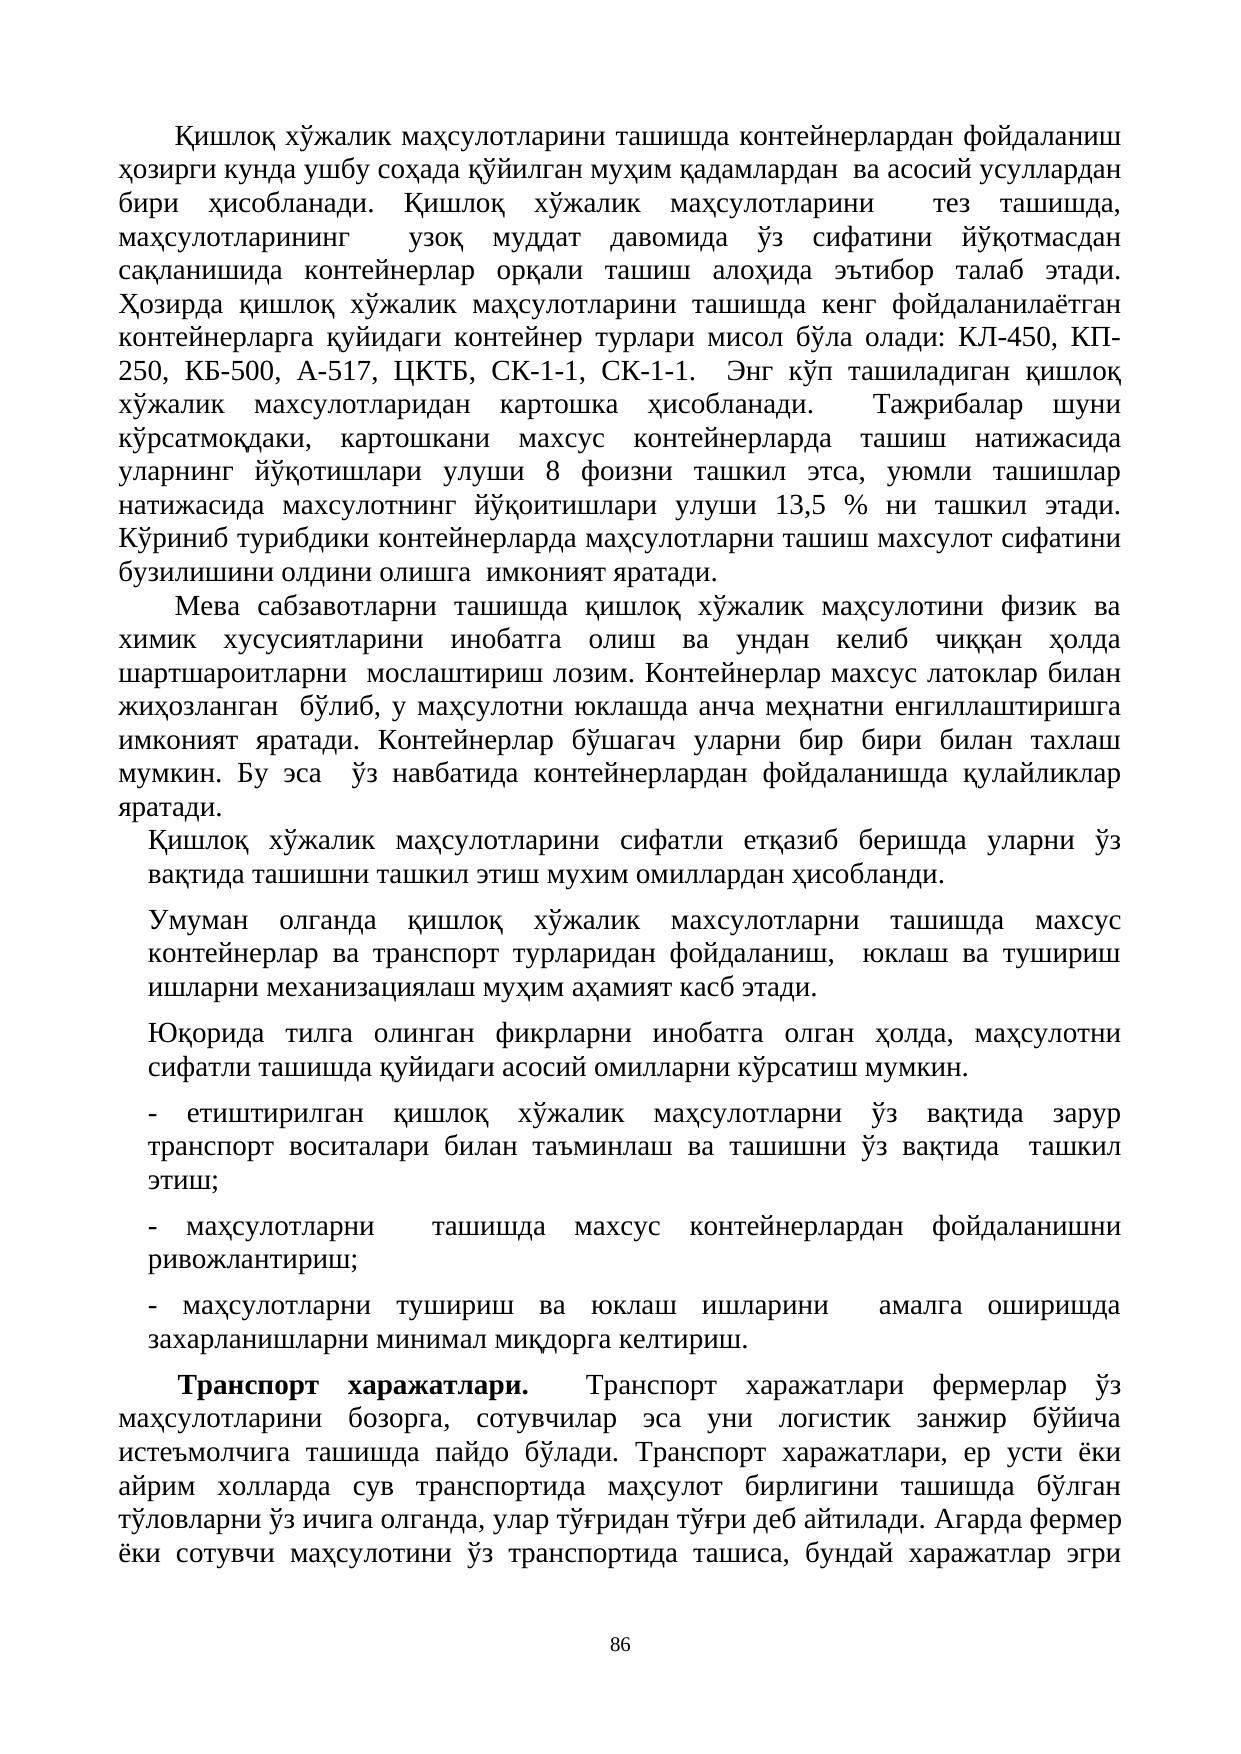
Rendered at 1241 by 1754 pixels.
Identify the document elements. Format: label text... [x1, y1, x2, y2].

text - етиштирилган қишлоқ хўжалик маҳсулотларни ўз вақтида зарур транспорт воситалари билан таъминлаш ва ташишни ўз вақтида ташкил этиш; [148, 1095, 1122, 1195]
text Қишлоқ хўжалик маҳсулотларини сифатли етқазиб беришда уларни ўз вақтида ташишни ташкил этиш мухим омиллардан ҳисобланди. [148, 822, 1122, 889]
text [118, 1367, 1122, 1568]
text Юқорида тилга олинган фикрларни инобатга олган ҳолда, маҳсулотни сифатли ташишда қуйидаги асосий омилларни кўрсатиш мумкин. [148, 1015, 1122, 1082]
text - маҳсулотларни тушириш ва юклаш ишларини амалга оширишда захарланишларни минимал миқдорга келтириш. [148, 1287, 1122, 1354]
text Умуман олганда қишлоқ хўжалик махсулотларни ташишда махсус контейнерлар ва транспорт турларидан фойдаланиш, юклаш ва тушириш ишларни механизациялаш муҳим аҳамият касб этади. [148, 902, 1122, 1003]
text Қишлоқ хўжалик маҳсулотларини ташишда контейнерлардан фойдаланиш ҳозирги кунда ушбу соҳада қўйилган муҳим қадамлардан ва асосий усуллардан бири ҳисобланади. Қишлоқ хўжалик маҳсулотларини тез ташишда, маҳсулотларининг узоқ муддат давомида ўз сифатини йўқотмасдан сақланишида контейнерлар орқали ташиш алоҳида эътибор талаб этади. Ҳозирда қишлоқ хўжалик маҳсулотларини ташишда кенг фойдаланилаётган контейнерларга қуйидаги контейнер турлари мисол бўла олади: КЛ-450, КП-250, КБ-500, А-517, ЦКТБ, СК-1-1, СК-1-1. Энг кўп ташиладиган қишлоқ хўжалик махсулотларидан картошка ҳисобланади. Тажрибалар шуни кўрсатмоқдаки, картошкани махсус контейнерларда ташиш натижасида уларнинг йўқотишлари улуши 8 фоизни ташкил этса, уюмли ташишлар натижасида махсулотнинг йўқоитишлари улуши 13,5 % ни ташкил этади. Кўриниб турибдики контейнерларда маҳсулотларни ташиш махсулот сифатини бузилишини олдини олишга имконият яратади. [118, 118, 1122, 588]
text - маҳсулотларни ташишда махсус контейнерлардан фойдаланишни ривожлантириш; [148, 1208, 1122, 1275]
text Мева сабзавотларни ташишда қишлоқ хўжалик маҳсулотини физик ва химик хусусиятларини инобатга олиш ва ундан келиб чиққан ҳолда шартшароитларни мослаштириш лозим. Контейнерлар махсус латоклар билан жиҳозланган бўлиб, у маҳсулотни юклашда анча меҳнатни енгиллаштиришга имконият яратади. Контейнерлар бўшагач уларни бир бири билан тахлаш мумкин. Бу эса ўз навбатида контейнерлардан фойдаланишда қулайликлар яратади. [118, 588, 1122, 822]
